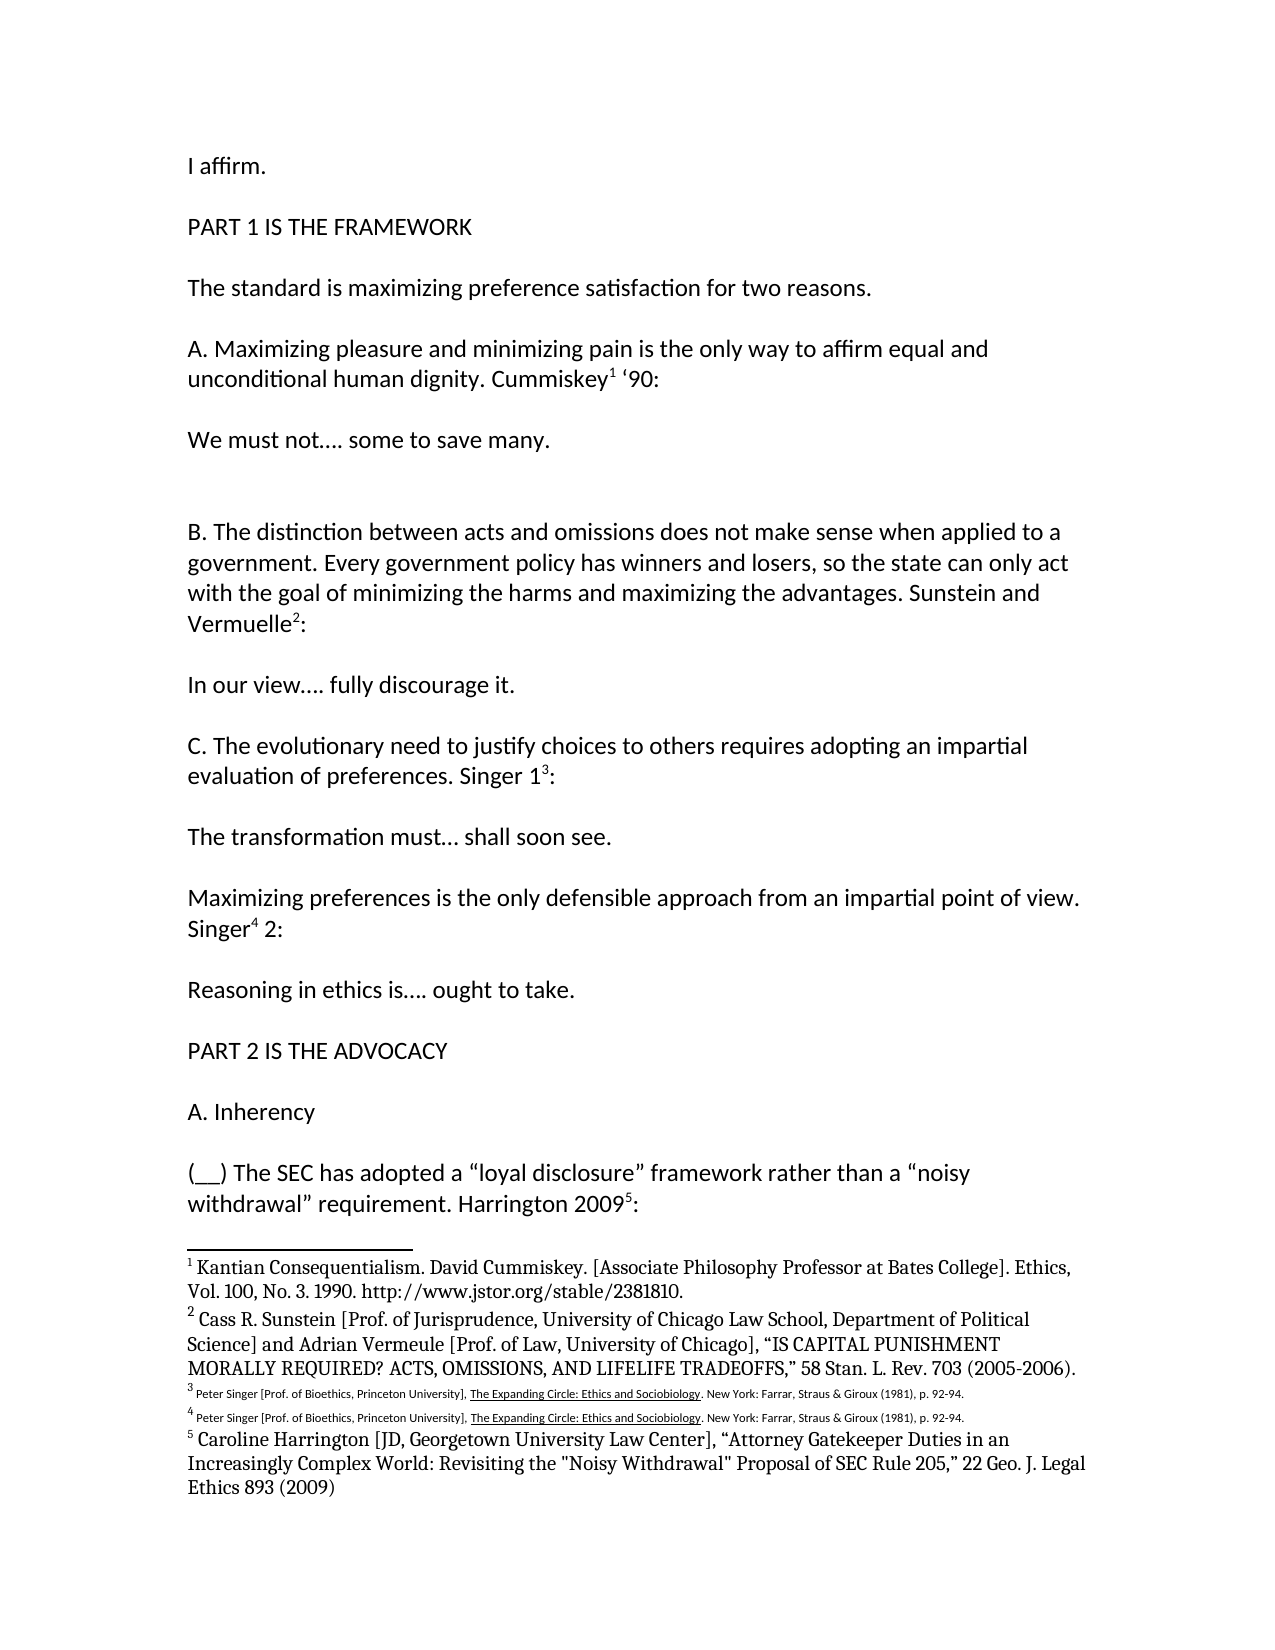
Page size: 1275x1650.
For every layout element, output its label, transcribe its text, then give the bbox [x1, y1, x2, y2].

text Reasoning in ethics is…. ought to take. [187, 974, 1087, 1004]
text (__) The SEC has adopted a “loyal disclosure” framework rather than a “noisy withdrawal” requirement. Harrington 2009: [187, 1157, 1087, 1218]
text PART 2 IS THE ADVOCACY [187, 1035, 1087, 1066]
text C. The evolutionary need to justify choices to others requires adopting an impartial evaluation of preferences. Singer 1: [187, 730, 1087, 791]
text The standard is maximizing preference satisfaction for two reasons. [187, 272, 1087, 303]
text In our view…. fully discourage it. [187, 669, 1087, 699]
text Maximizing preferences is the only defensible approach from an impartial point of view. Singer 2: [187, 882, 1087, 943]
text A. Maximizing pleasure and minimizing pain is the only way to affirm equal and unconditional human dignity. Cummiskey ‘90: [187, 333, 1087, 394]
text The transformation must… shall soon see. [187, 821, 1087, 852]
text We must not…. some to save many. [187, 425, 1087, 455]
text PART 1 IS THE FRAMEWORK [187, 211, 1087, 242]
text I affirm. [187, 150, 1087, 181]
text B. The distinction between acts and omissions does not make sense when applied to a government. Every government policy has winners and losers, so the state can only act with the goal of minimizing the harms and maximizing the advantages. Sunstein and Vermuelle: [187, 516, 1087, 638]
text A. Inherency [187, 1096, 1087, 1127]
